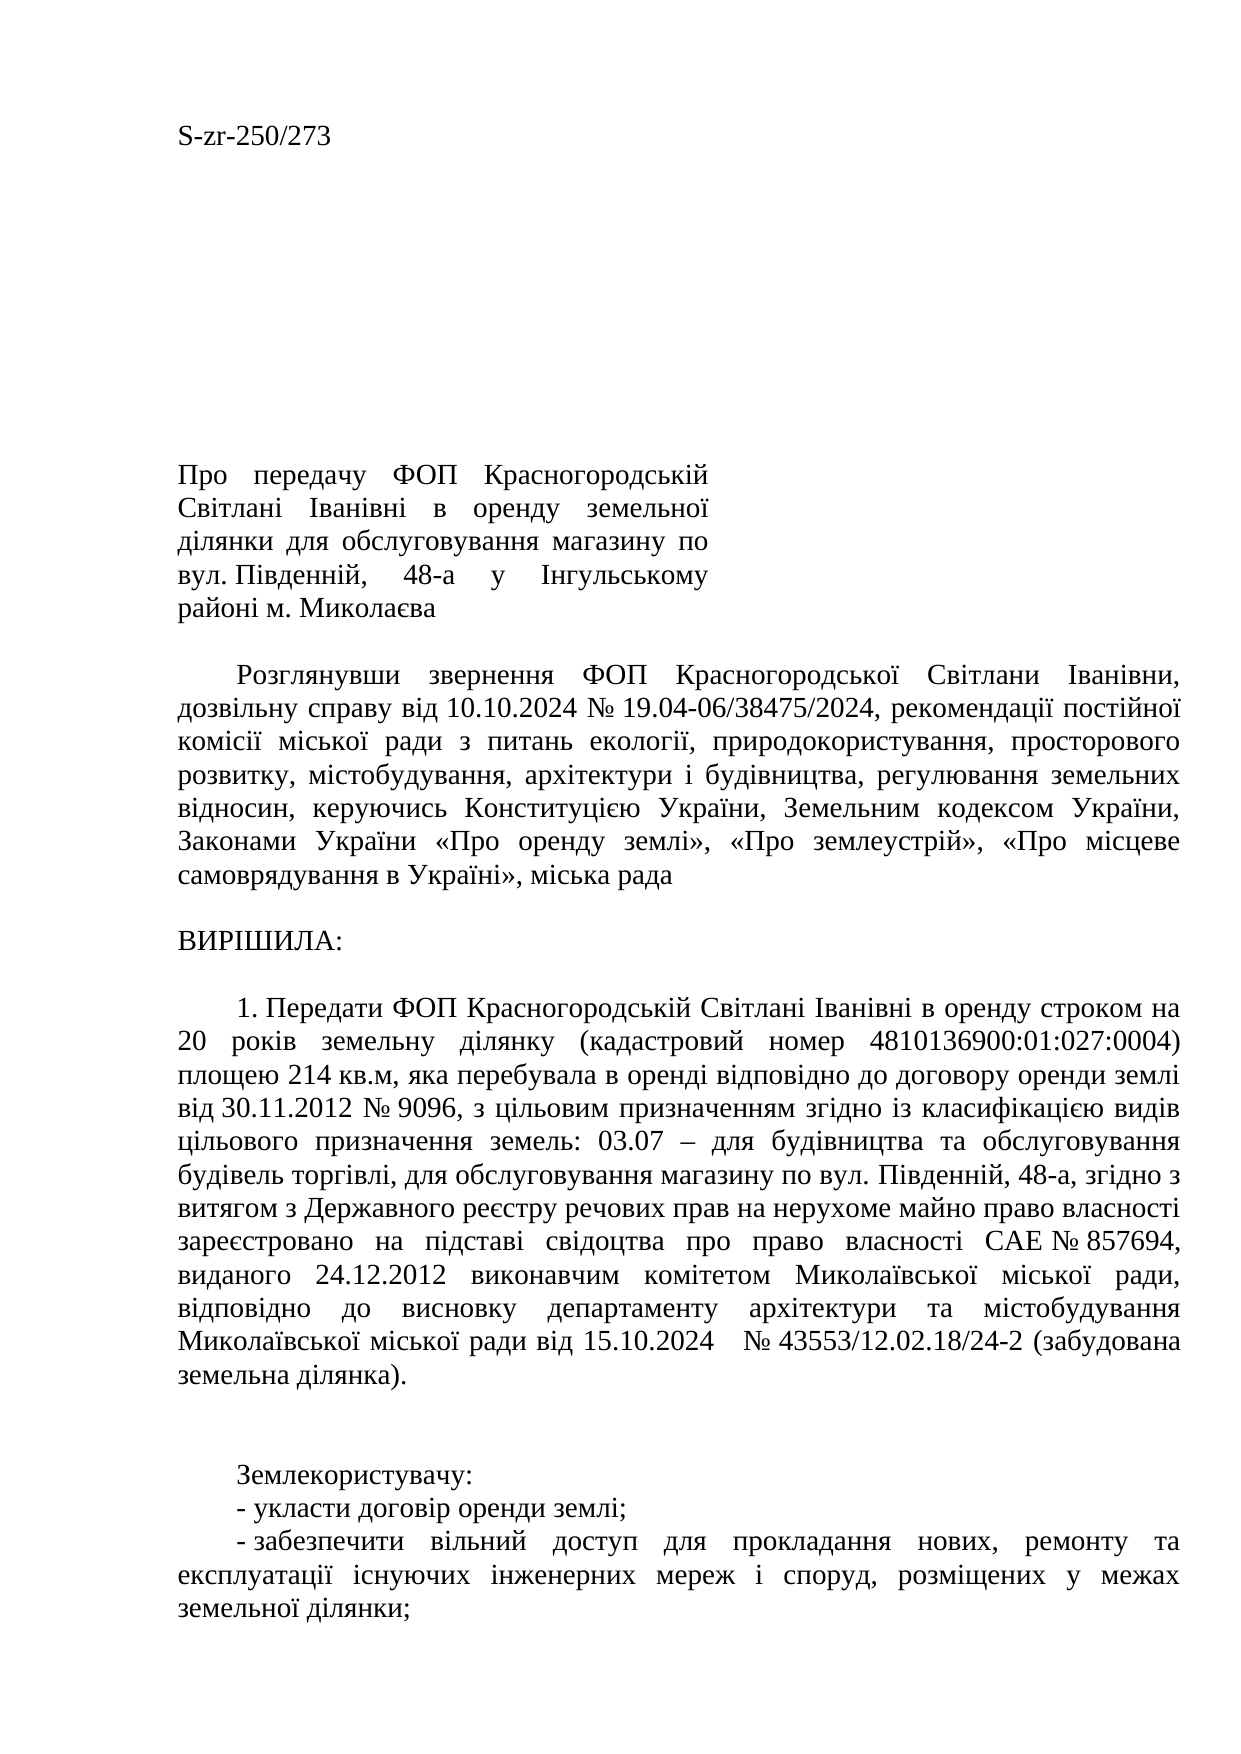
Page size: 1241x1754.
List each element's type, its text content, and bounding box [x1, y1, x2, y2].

text 1. Передати ФОП Красногородській Світлані Іванівні в оренду строком на 20 років земельну ділянку (кадастровий номер 4810136900:01:027:0004) площею 214 кв.м, яка перебувала в оренді відповідно до договору оренди землі від 30.11.2012 № 9096, з цільовим призначенням згідно із класифікацією видів цільового призначення земель: 03.07 – для будівництва та обслуговування будівель торгівлі, для обслуговування магазину по вул. Південній, 48-а, згідно з витягом з Державного реєстру речових прав на нерухоме майно право власності зареєстровано на підставі свідоцтва про право власності САЕ № 857694, виданого 24.12.2012 виконавчим комітетом Миколаївської міської ради, відповідно до висновку департаменту архітектури та містобудування Миколаївської міської ради від 15.10.2024 № 43553/12.02.18/24-2 (забудована земельна ділянка). [177, 991, 1181, 1391]
text - забезпечити вільний доступ для прокладання нових, ремонту та експлуатації існуючих інженерних мереж і споруд, розміщених у межах земельної ділянки; [177, 1524, 1181, 1624]
text ВИРІШИЛА: [177, 924, 1181, 957]
text S-zr-250/273 [177, 118, 1181, 152]
text Розглянувши звернення ФОП Красногородської Світлани Іванівни, дозвільну справу від 10.10.2024 № 19.04-06/38475/2024, рекомендації постійної комісії міської ради з питань екології, природокористування, просторового розвитку, містобудування, архітектури і будівництва, регулювання земельних відносин, керуючись Конституцією України, Земельним кодексом України, Законами України «Про оренду землі», «Про землеустрій», «Про місцеве самоврядування в Україні», міська рада [177, 657, 1181, 891]
text Землекористувачу: [177, 1457, 1181, 1491]
text Про передачу ФОП Красногородській Світлані Іванівні в оренду земельної ділянки для обслуговування магазину по вул. Південній, 48-а у Інгульському районі м. Миколаєва [177, 457, 709, 624]
text - укласти договір оренди землі; [177, 1491, 1181, 1524]
